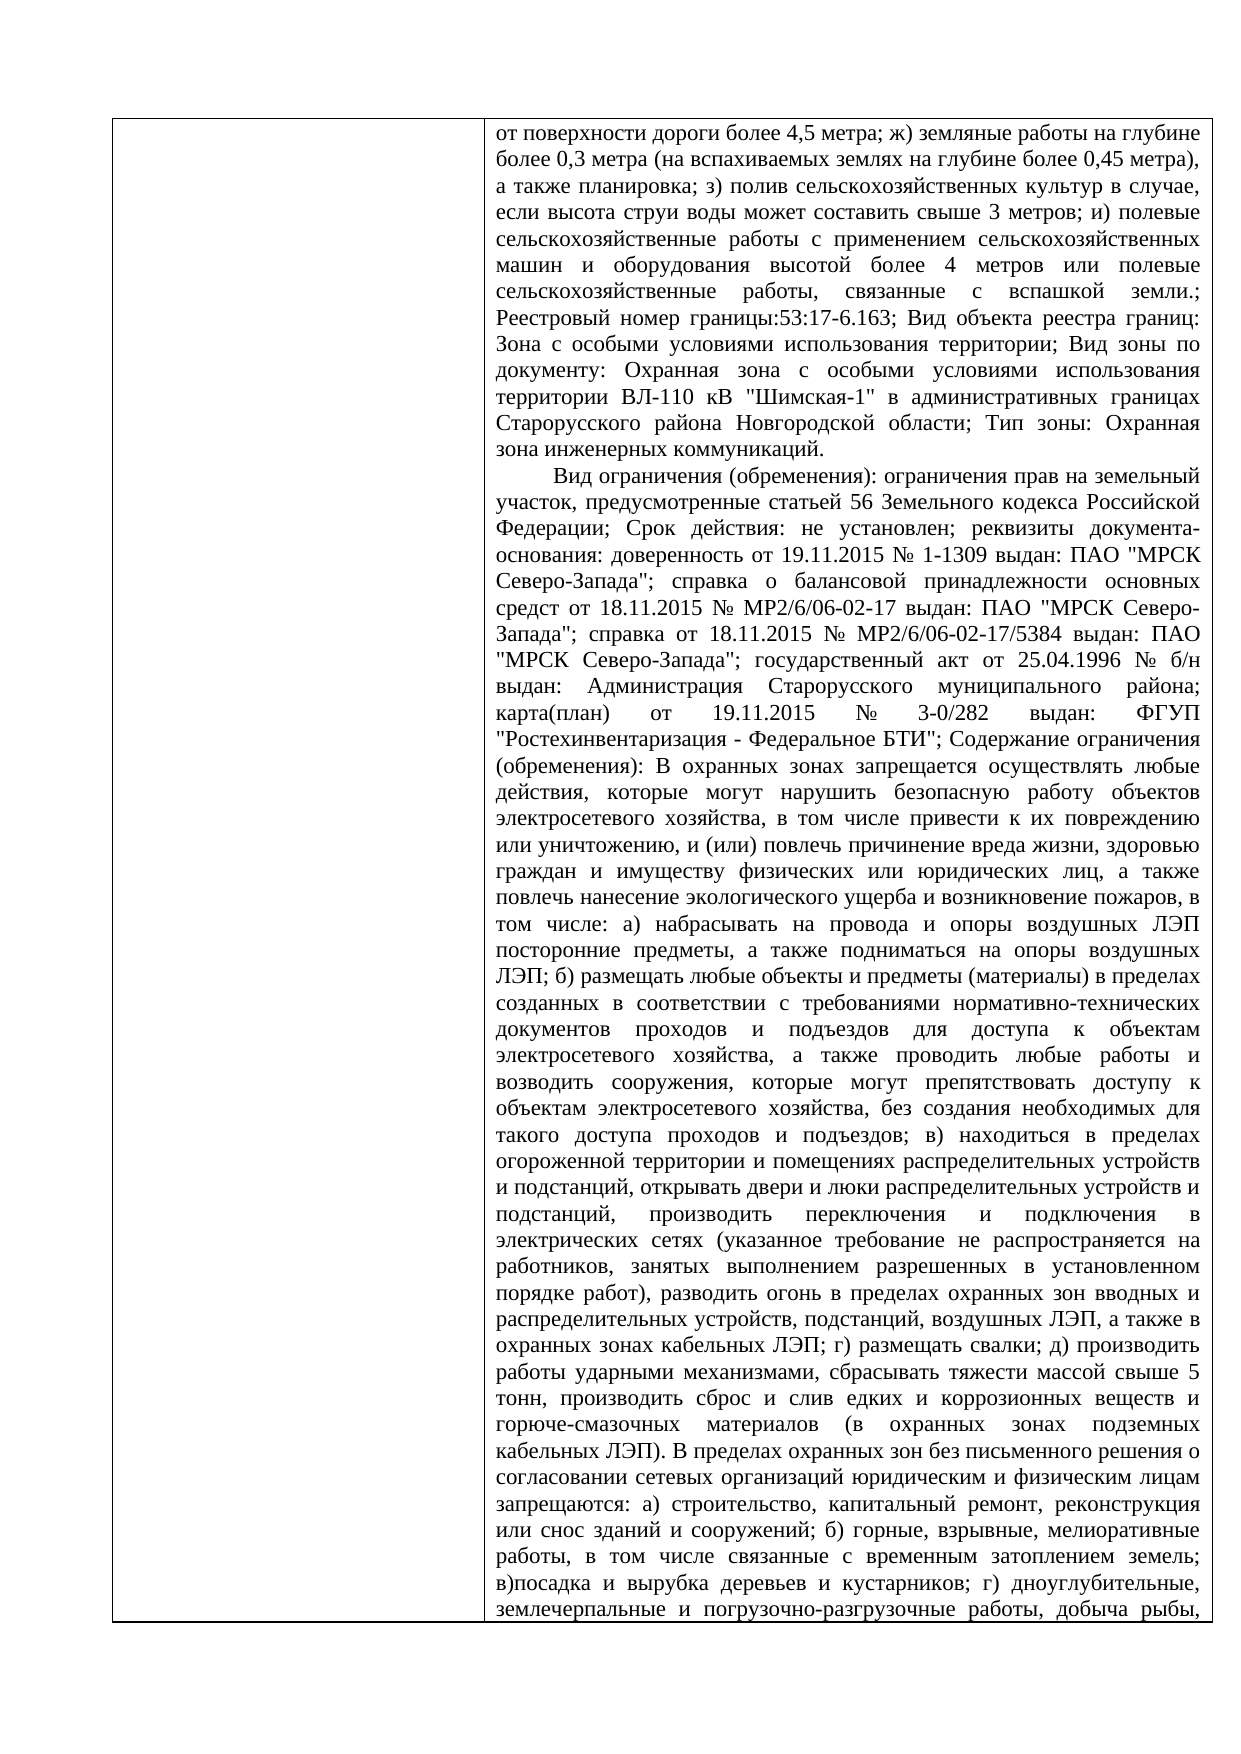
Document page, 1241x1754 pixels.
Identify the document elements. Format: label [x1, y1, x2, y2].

table_cell [113, 119, 484, 1621]
table_cell [485, 119, 1212, 1621]
